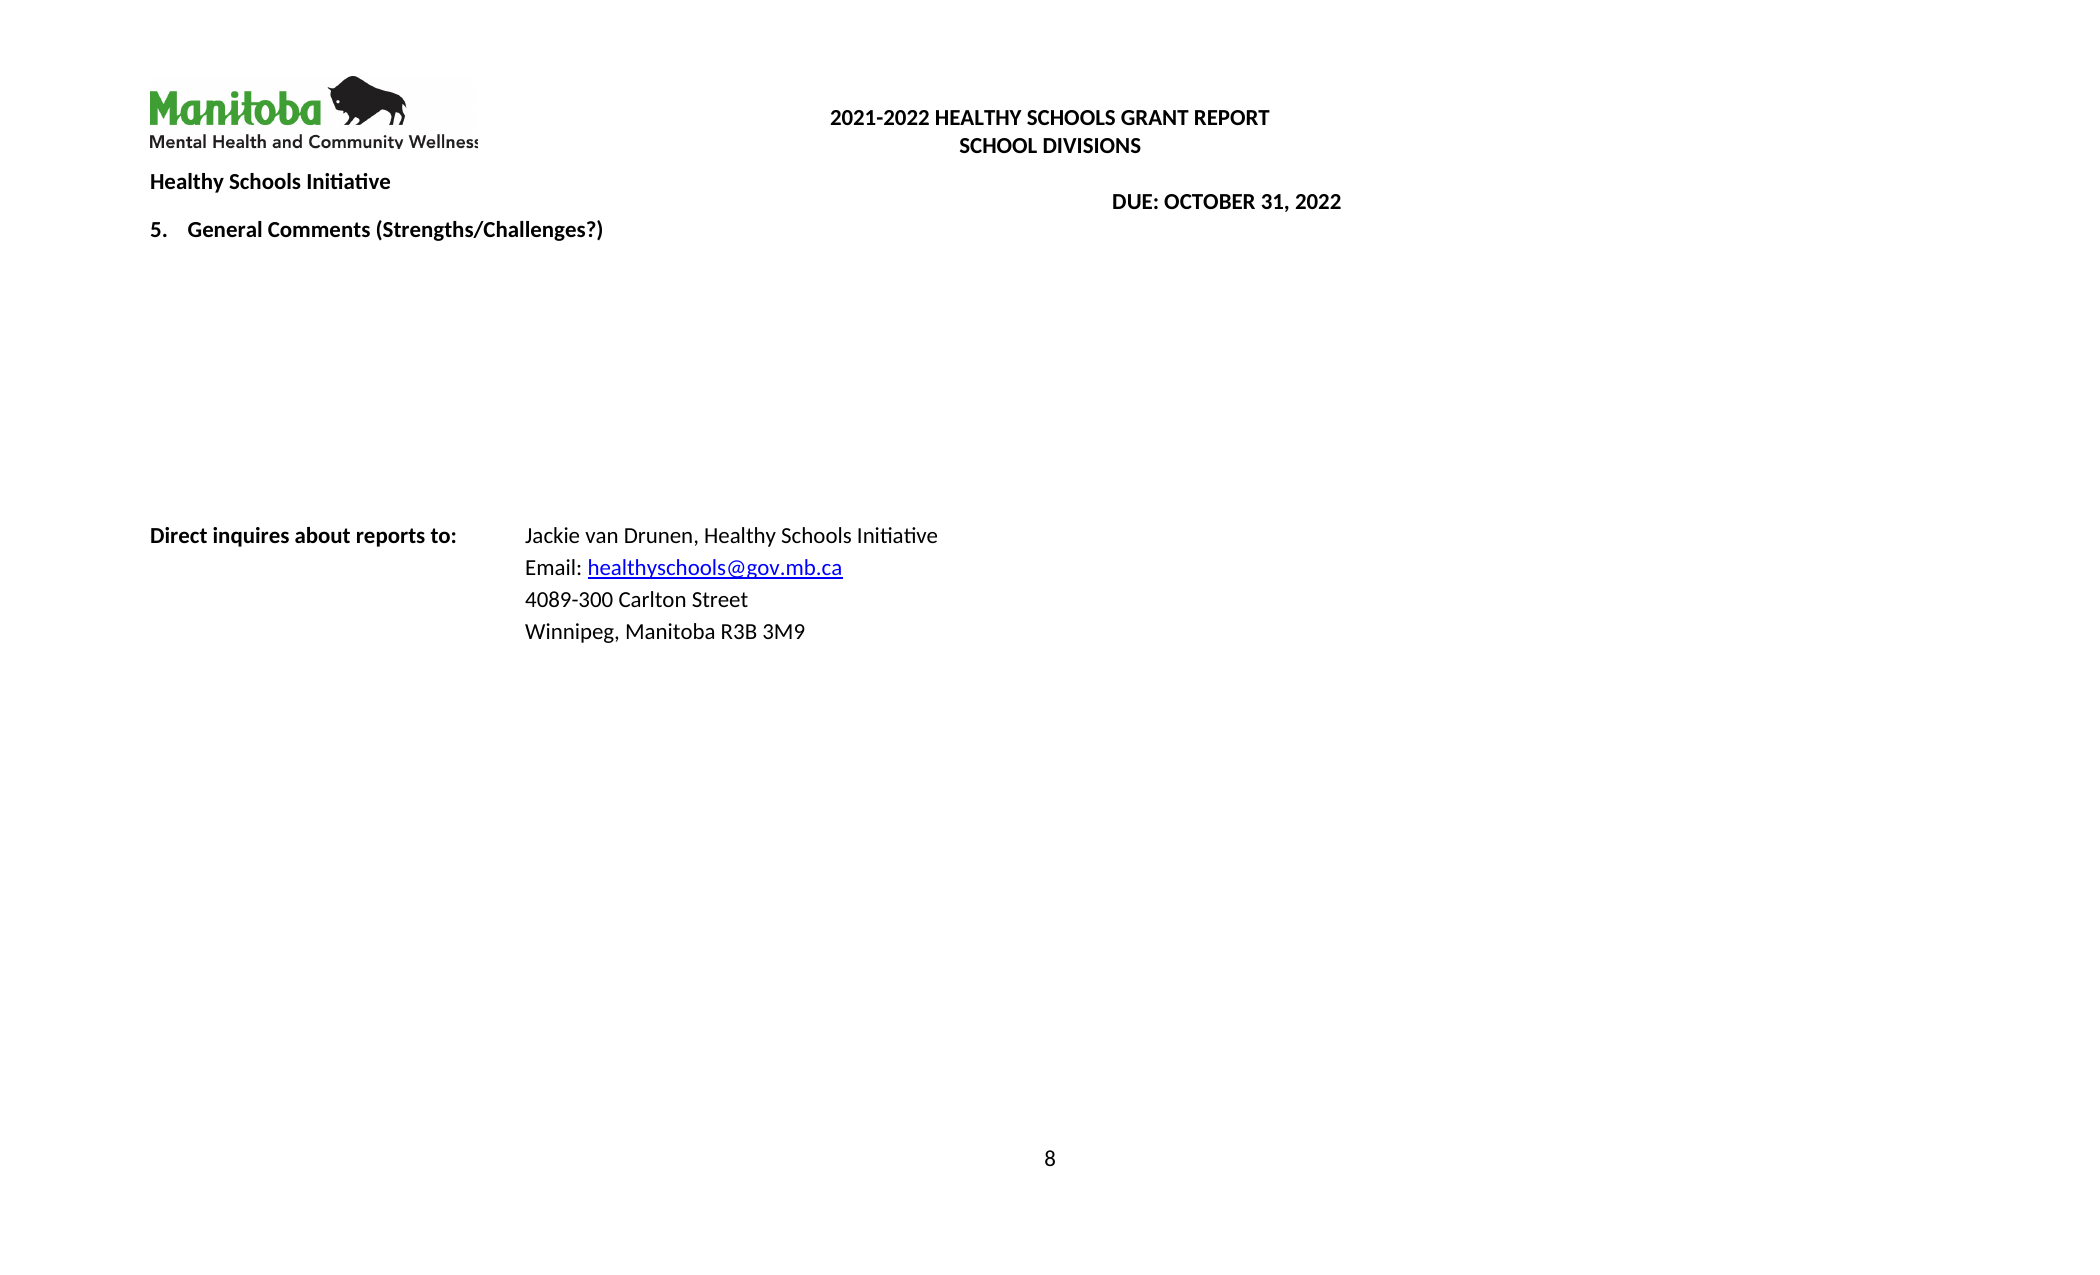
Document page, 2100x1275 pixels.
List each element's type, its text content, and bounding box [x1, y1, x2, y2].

text Direct inquires about reports to: Jackie van Drunen, Healthy Schools Initiative Email: healthyschools@gov.mb.ca 4089-300 Carlton Street Winnipeg, Manitoba R3B 3M9 [150, 521, 1950, 646]
picture [150, 76, 478, 149]
list General Comments (Strengths/Challenges?) [150, 215, 1950, 243]
